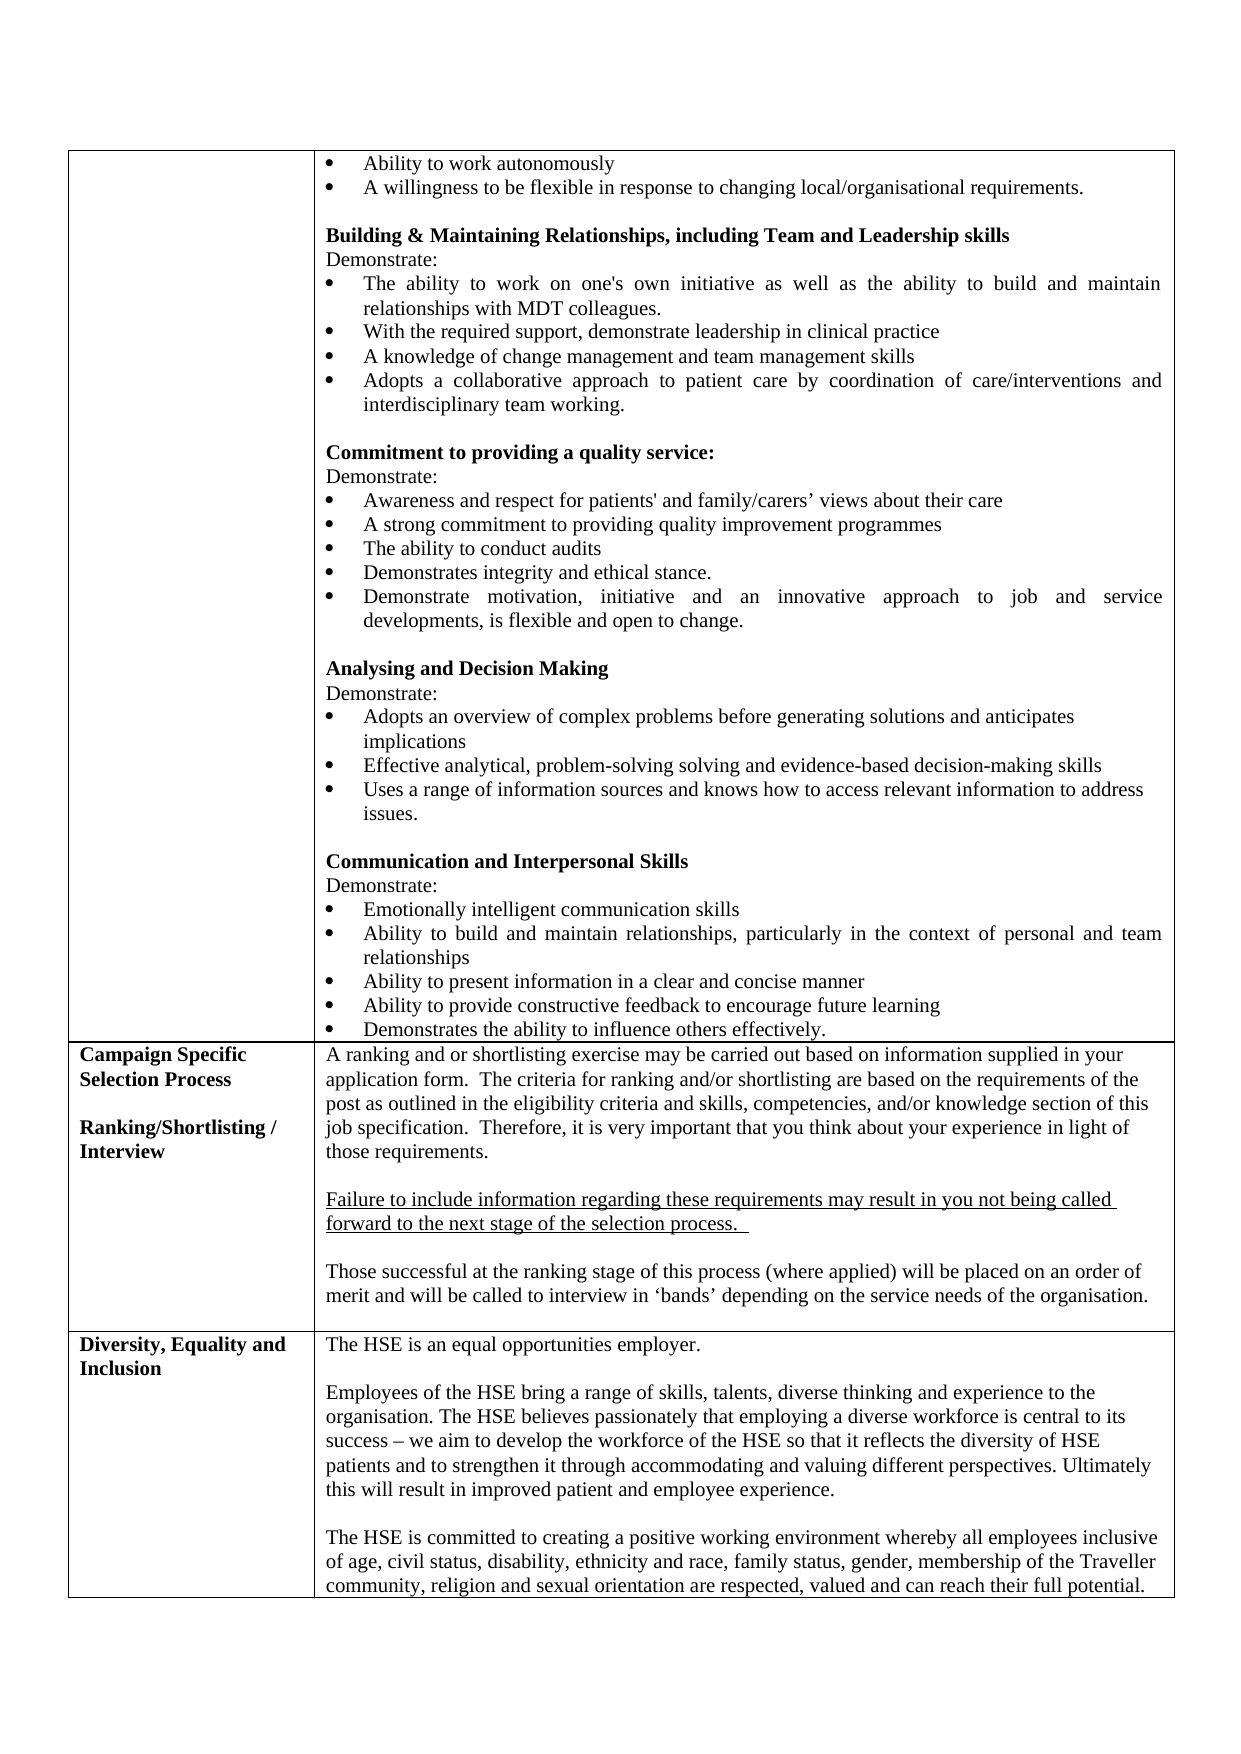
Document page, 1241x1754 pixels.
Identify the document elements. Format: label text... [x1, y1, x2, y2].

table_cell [315, 1332, 1174, 1597]
table_cell A ranking and or shortlisting exercise may be carried out based on information supplied in your application form. The criteria for ranking and/or shortlisting are based on the requirements of the post as outlined in the eligibility criteria and skills, competencies, and/or knowledge section of this job specification. Therefore, it is very important that you think about your experience in light of those requirements. Failure to include information regarding these requirements may result in you not being called forward to the next stage of the selection process. Those successful at the ranking stage of this process (where applied) will be placed on an order of merit and will be called to interview in ‘bands’ depending on the service needs of the organisation. [315, 1043, 1174, 1331]
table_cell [315, 151, 1174, 1041]
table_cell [69, 151, 314, 1041]
table_cell Campaign Specific Selection Process Ranking/Shortlisting / Interview [69, 1043, 314, 1331]
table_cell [69, 1332, 314, 1597]
